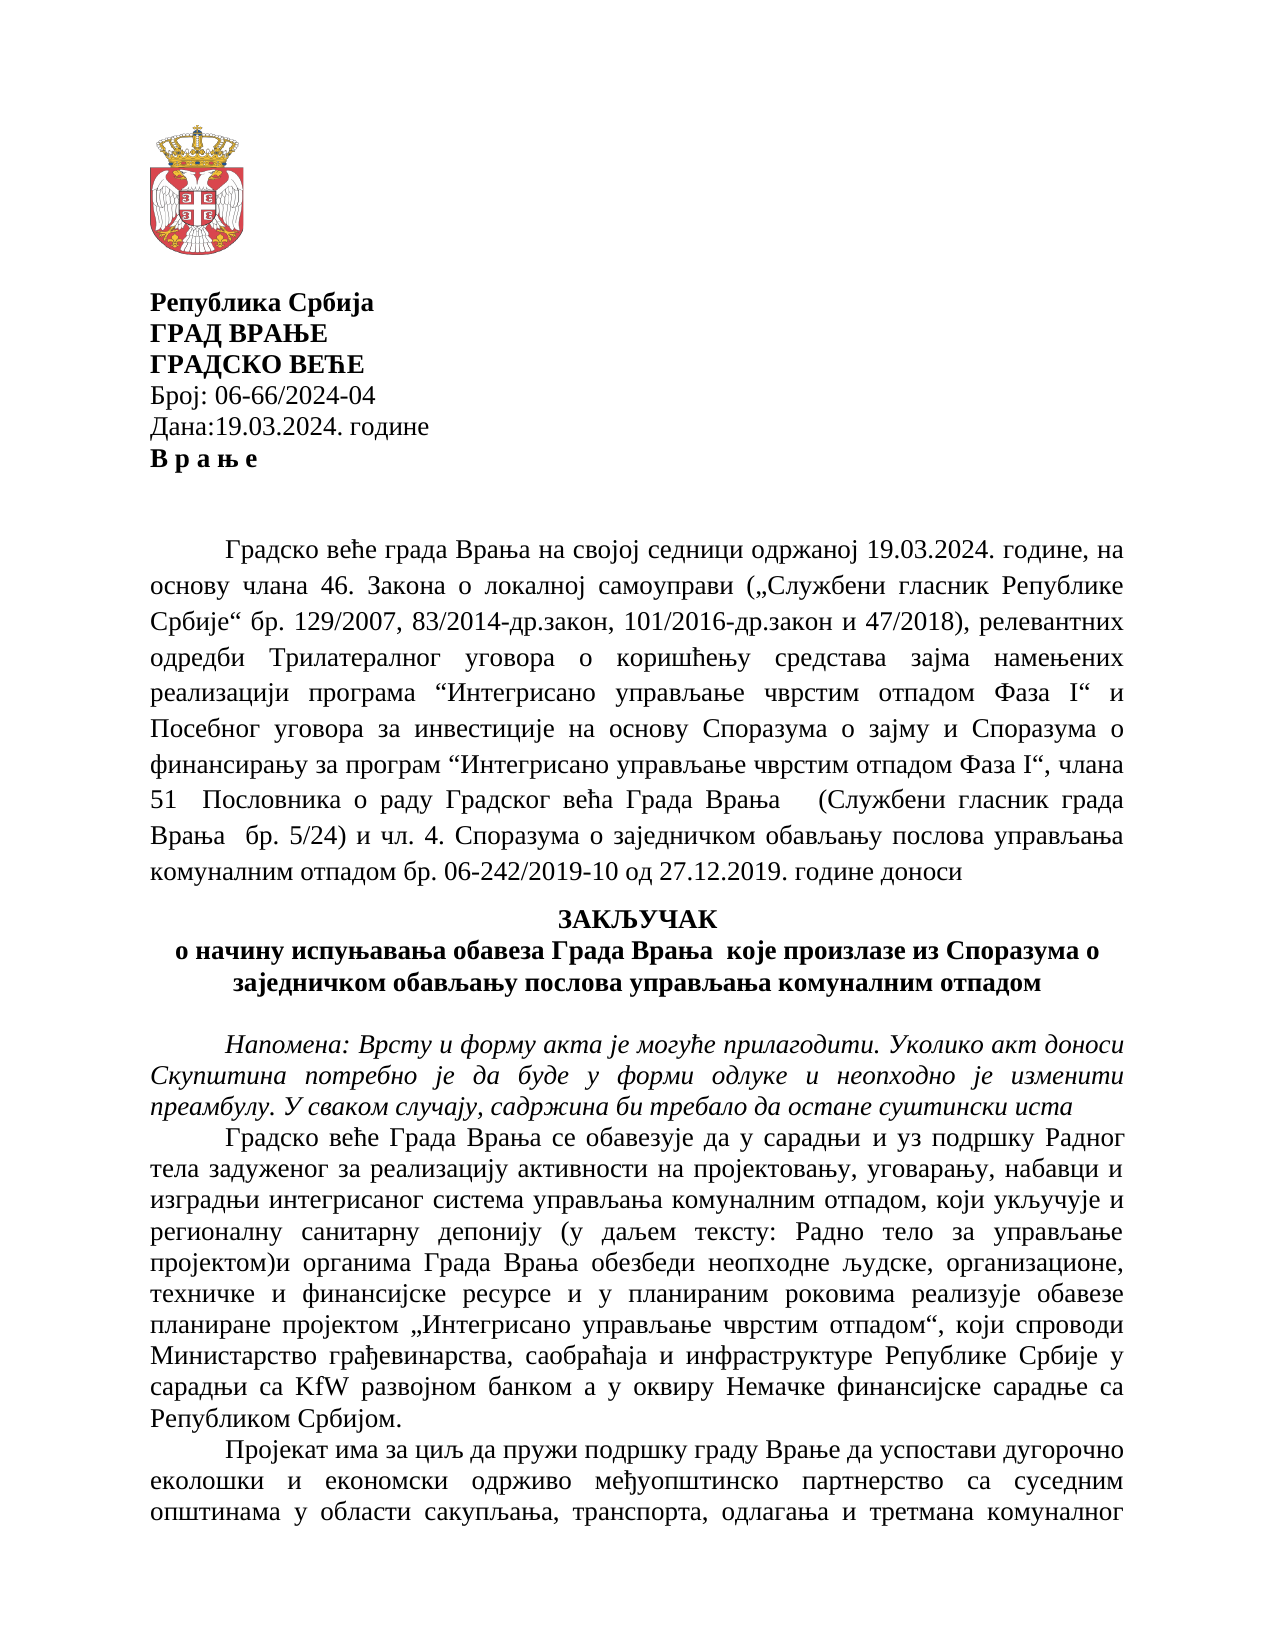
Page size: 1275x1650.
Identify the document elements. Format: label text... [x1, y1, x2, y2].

text В р а њ е [150, 442, 1125, 473]
text ГРАДСКО ВЕЋЕ [150, 348, 1125, 379]
text Напомена: Врсту и форму акта је могуће прилагодити. Уколико акт доноси Скупштина потребно је да буде у форми одлуке и неопходно је изменити преамбулу. У сваком случају, садржина би требало да остане суштински иста [150, 1028, 1125, 1121]
text Дана:19.03.2024. године [150, 411, 1125, 442]
text Градско веће града Врања на својој седници одржаној 19.03.2024. године, на основу члана 46. Закона о локалној самоуправи („Службени гласник Републике Србије“ бр. 129/2007, 83/2014-др.закон, 101/2016-др.закон и 47/2018), релевантних одредби Трилатералног уговора о коришћењу средстава зајма намењених реализацији програма “Интегрисано управљање чврстим отпадом Фаза I“ и Посебног уговора за инвестиције на основу Споразума о зајму и Споразума о финансирању за програм “Интегрисано управљање чврстим отпадом Фаза I“, члана 51 Пословника о раду Градског већа Града Врања (Службени гласник града Врања бр. 5/24) и чл. 4. Споразума о заједничком обављању послова управљања комуналним отпадом бр. 06-242/2019-10 од 27.12.2019. године доноси [150, 533, 1125, 886]
text Градско веће Града Врања се обавезује да у сарадњи и уз подршку Радног тела задуженог за реализацију активности на пројектовању, уговарању, набавци и изградњи интегрисаног система управљања комуналним отпадом, који укључује и регионалну санитарну депонију (у даљем тексту: Радно тело за управљање пројектом)и органима Града Врања обезбеди неопходне људске, организационе, техничке и финансијске ресурсе и у планираним роковима реализује обавезе планиране пројектом „Интегрисано управљање чврстим отпадом“, који спроводи Министарство грађевинарства, саобраћаја и инфраструктуре Републике Србије у сарадњи са KfW развојном банком а у оквиру Немачке финансијске сарадње са Републиком Србијом. [150, 1121, 1125, 1433]
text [150, 1433, 1125, 1526]
text Република Србија [150, 286, 1125, 317]
text о начину испуњавања обавеза Града Врања које произлазе из Споразума о заједничком обављању послова управљања комуналним отпадом [150, 934, 1125, 997]
text Број: 06-66/2024-04 [150, 379, 1125, 411]
text ЗАКЉУЧАК [150, 903, 1125, 934]
text ГРАД ВРАЊЕ [150, 317, 1125, 348]
picture [150, 125, 244, 255]
